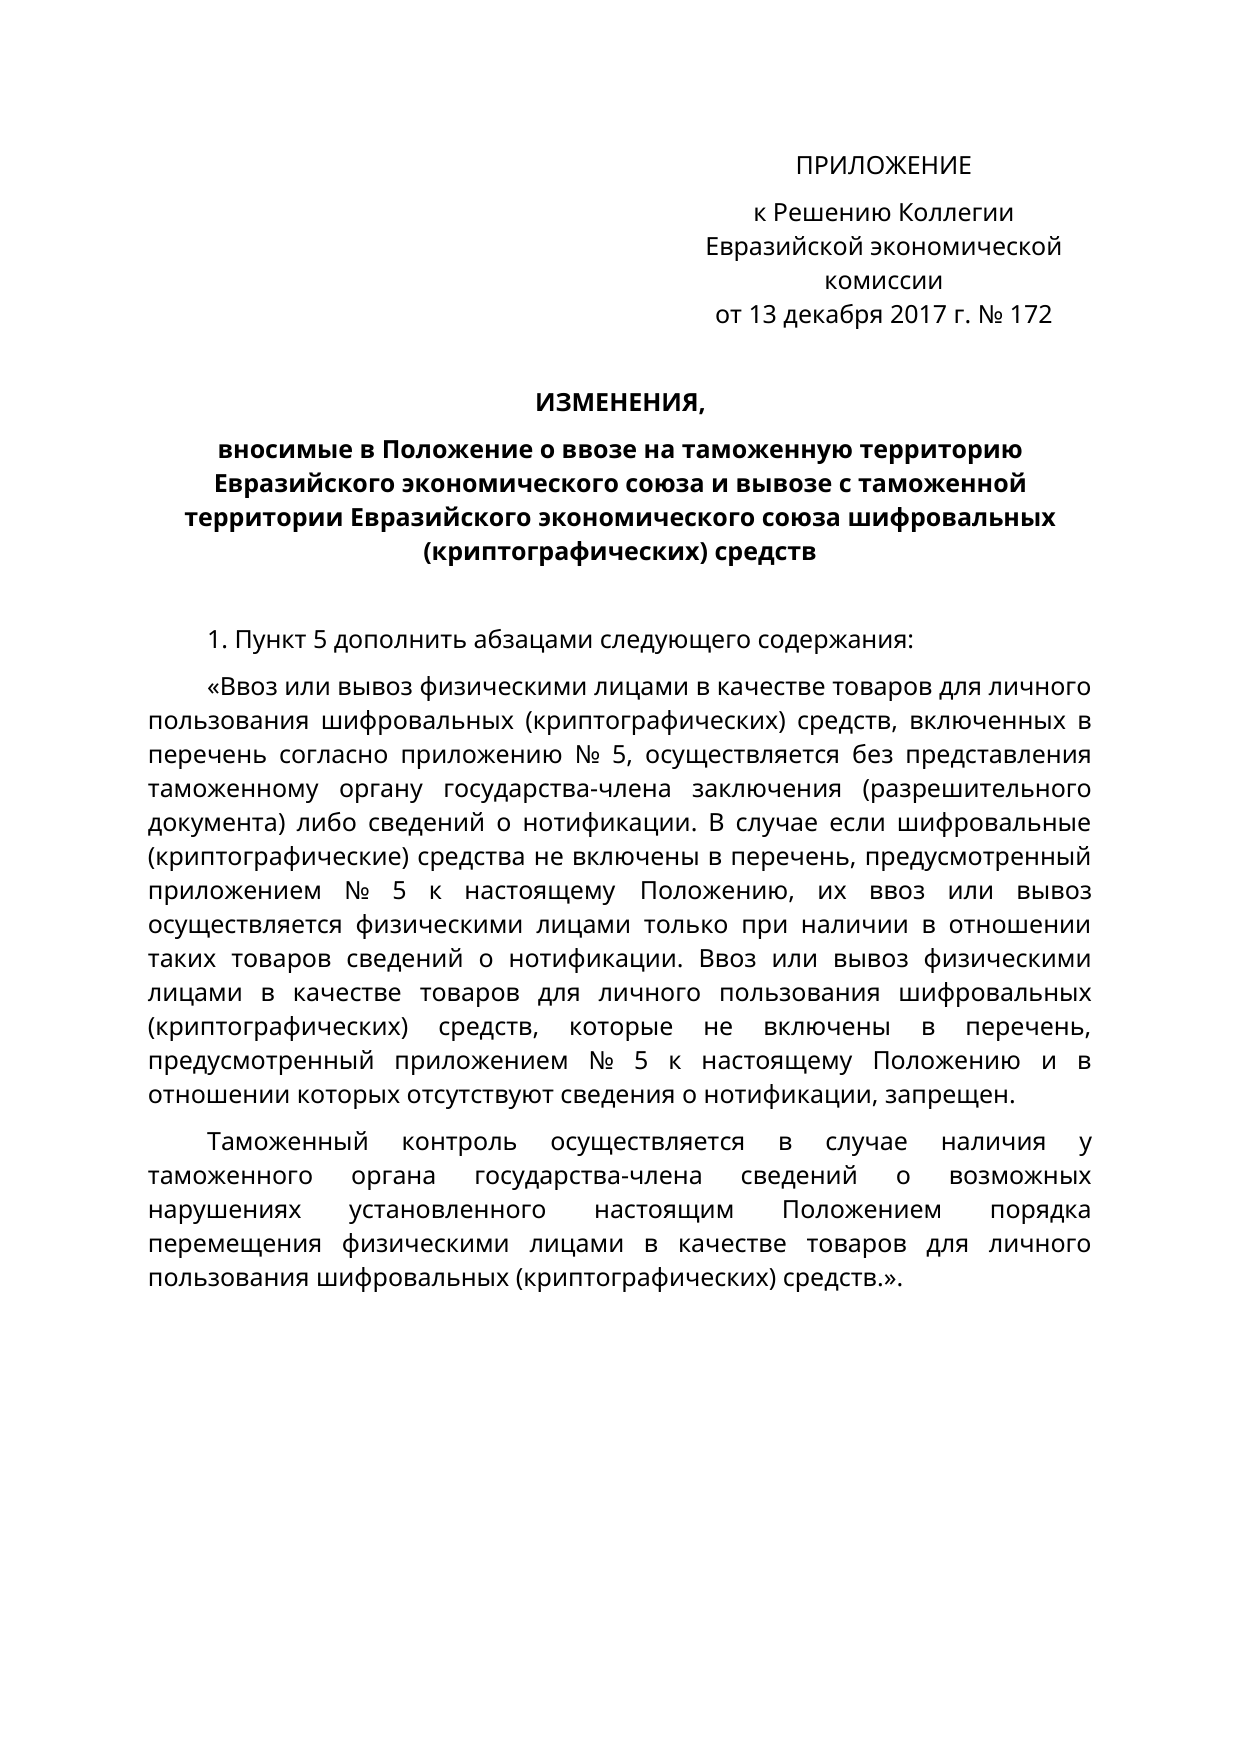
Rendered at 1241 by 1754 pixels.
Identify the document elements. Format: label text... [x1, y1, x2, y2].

text от 13 декабря 2017 г. № 172 [679, 296, 1088, 331]
text вносимые в Положение о ввозе на таможенную территорию Евразийского экономического союза и вывозе с таможенной территории Евразийского экономического союза шифровальных (криптографических) средств [148, 431, 1092, 567]
text ИЗМЕНЕНИЯ, [148, 385, 1092, 419]
text 1. Пункт 5 дополнить абзацами следующего содержания: [148, 622, 1092, 656]
text к Решению Коллегии Евразийской экономической комиссии [679, 194, 1088, 296]
text Таможенный контроль осуществляется в случае наличия у таможенного органа государства-члена сведений о возможных нарушениях установленного настоящим Положением порядка перемещения физическими лицами в качестве товаров для личного пользования шифровальных (криптографических) средств.». [148, 1123, 1092, 1294]
text «Ввоз или вывоз физическими лицами в качестве товаров для личного пользования шифровальных (криптографических) средств, включенных в перечень согласно приложению № 5, осуществляется без представления таможенному органу государства-члена заключения (разрешительного документа) либо сведений о нотификации. В случае если шифровальные (криптографические) средства не включены в перечень, предусмотренный приложением № 5 к настоящему Положению, их ввоз или вывоз осуществляется физическими лицами только при наличии в отношении таких товаров сведений о нотификации. Ввоз или вывоз физическими лицами в качестве товаров для личного пользования шифровальных (криптографических) средств, которые не включены в перечень, предусмотренный приложением № 5 к настоящему Положению и в отношении которых отсутствуют сведения о нотификации, запрещен. [148, 668, 1092, 1111]
text ПРИЛОЖЕНИЕ [679, 148, 1088, 182]
